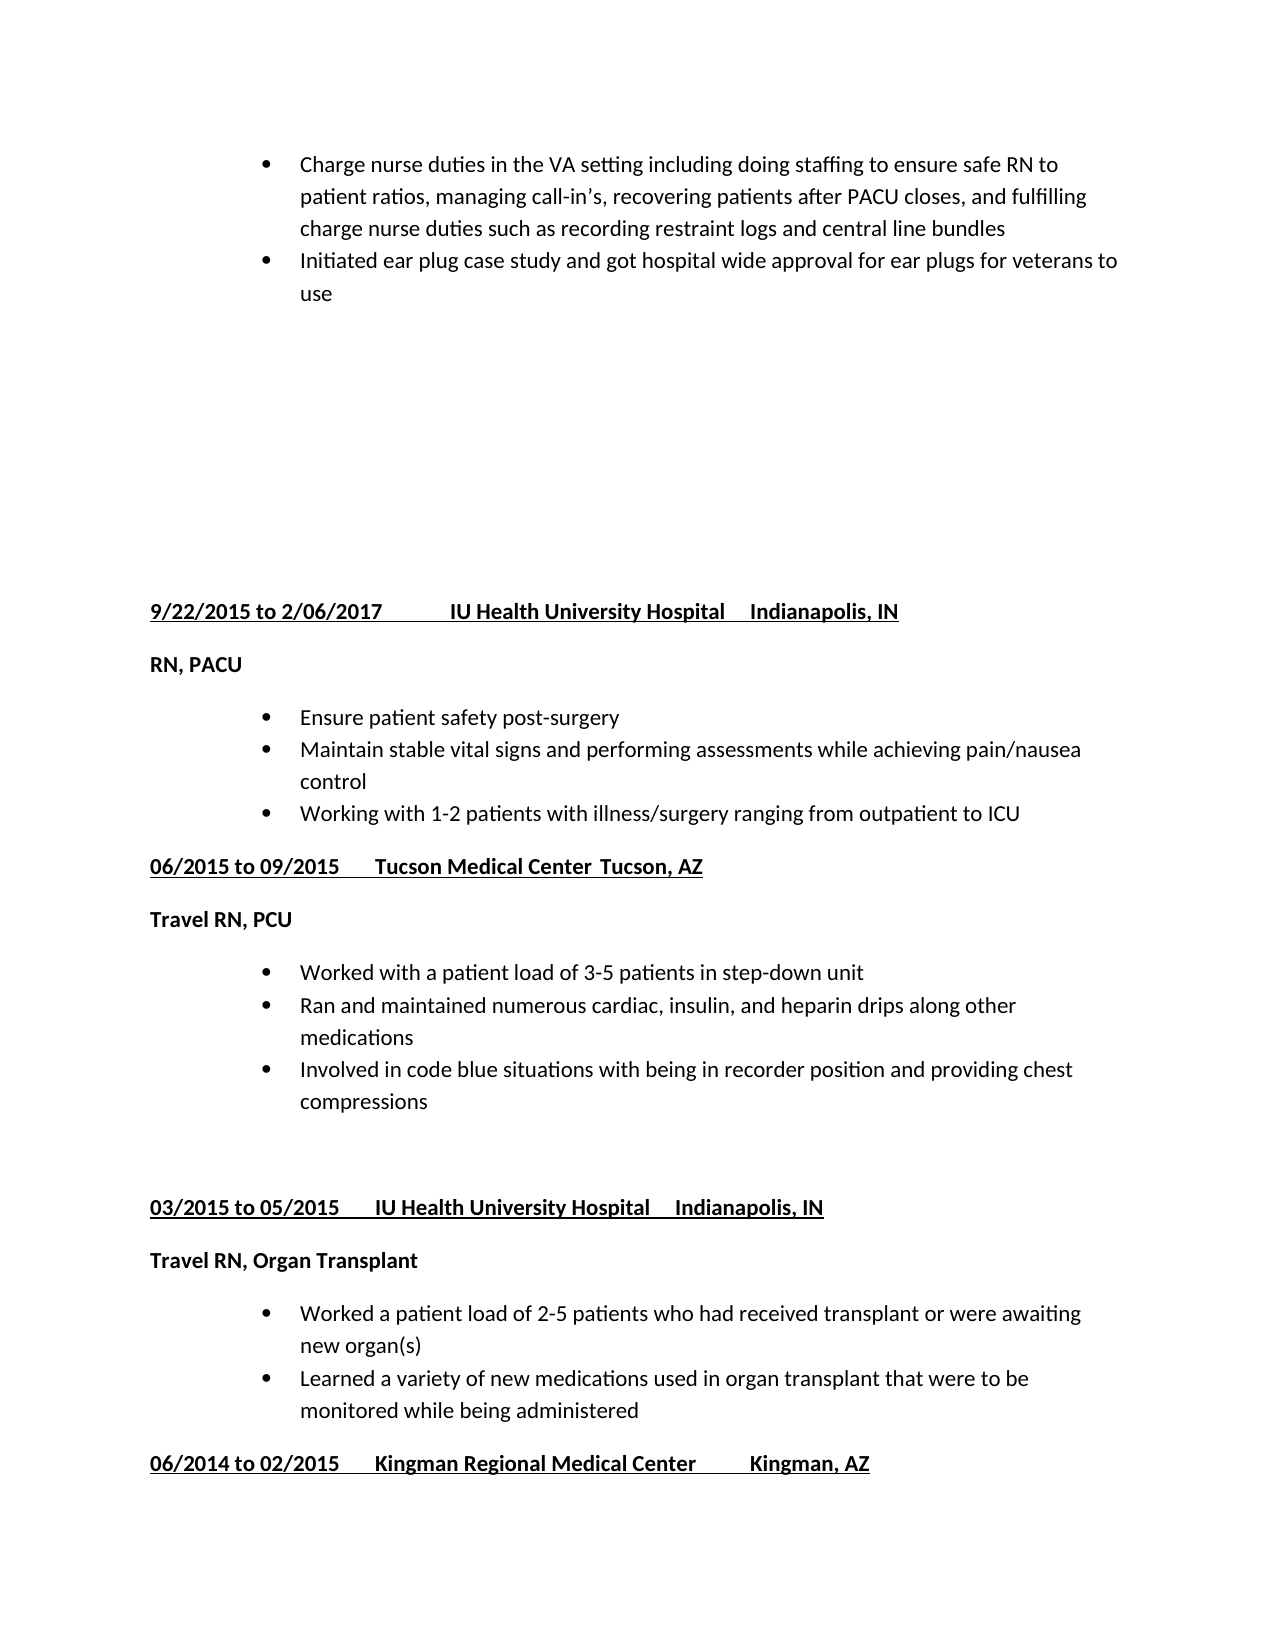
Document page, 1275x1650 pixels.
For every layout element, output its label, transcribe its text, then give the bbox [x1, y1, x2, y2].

list Worked a patient load of 2-5 patients who had received transplant or were awaiting new organ(s) [262, 1299, 1125, 1359]
text 06/2014 to 02/2015 Kingman Regional Medical Center Kingman, AZ [150, 1449, 1125, 1477]
list Charge nurse duties in the VA setting including doing staffing to ensure safe RN to patient ratios, managing call-in’s, recovering patients after PACU closes, and fulfilling charge nurse duties such as recording restraint logs and central line bundles [262, 150, 1125, 242]
text RN, PACU [150, 650, 1125, 678]
text 06/2015 to 09/2015 Tucson Medical Center Tucson, AZ [150, 852, 1125, 881]
text 03/2015 to 05/2015 IU Health University Hospital Indianapolis, IN [150, 1193, 1125, 1221]
list Maintain stable vital signs and performing assessments while achieving pain/nausea control [262, 735, 1125, 795]
list Involved in code blue situations with being in recorder position and providing chest compressions [262, 1055, 1125, 1115]
list Worked with a patient load of 3-5 patients in step-down unit [262, 958, 1125, 987]
text Travel RN, PCU [150, 906, 1125, 933]
list Learned a variety of new medications used in organ transplant that were to be monitored while being administered [262, 1364, 1125, 1424]
list Ran and maintained numerous cardiac, insulin, and heparin drips along other medications [262, 991, 1125, 1051]
text Travel RN, Organ Transplant [150, 1246, 1125, 1274]
list Working with 1-2 patients with illness/surgery ranging from outpatient to ICU [262, 799, 1125, 827]
text 9/22/2015 to 2/06/2017 IU Health University Hospital Indianapolis, IN [150, 597, 1125, 625]
list Ensure patient safety post-surgery [262, 703, 1125, 731]
list Initiated ear plug case study and got hospital wide approval for ear plugs for veterans to use [262, 247, 1125, 307]
